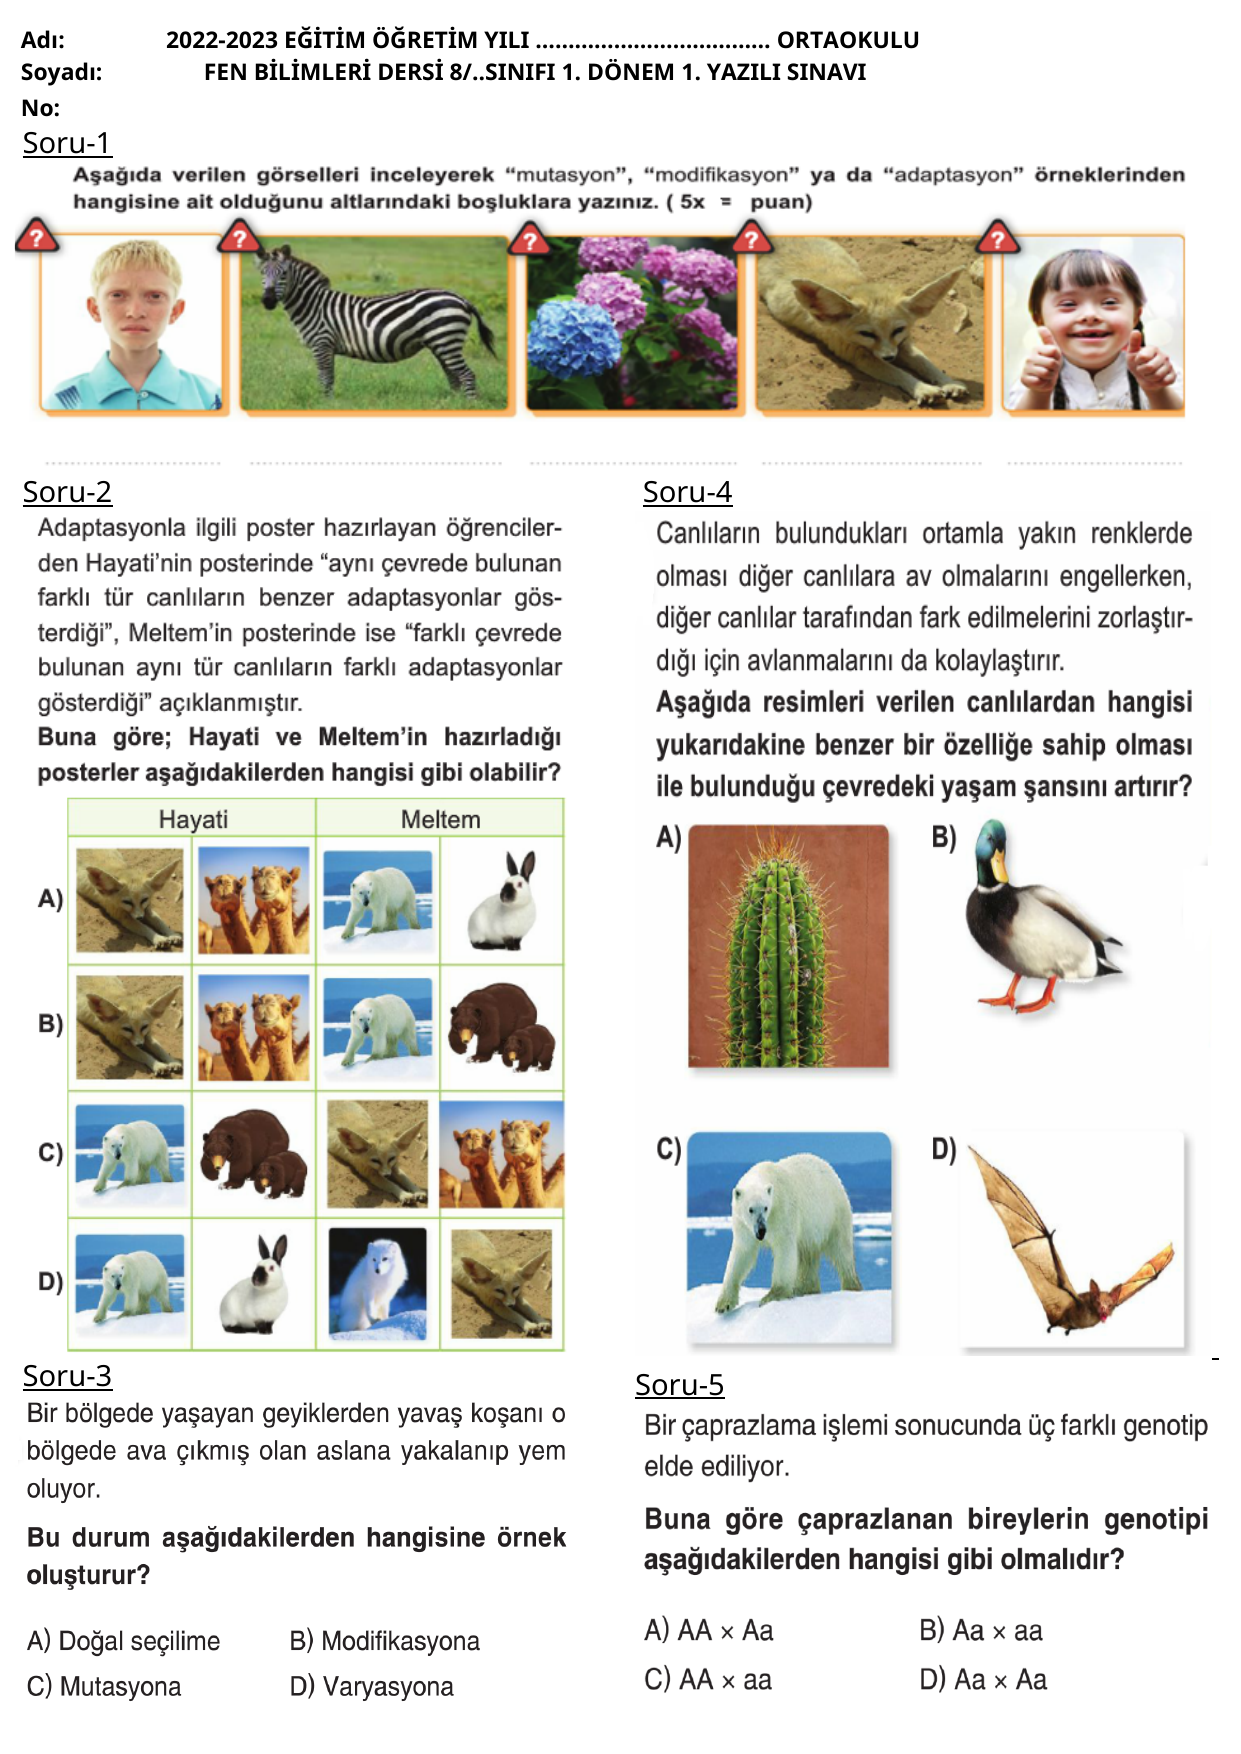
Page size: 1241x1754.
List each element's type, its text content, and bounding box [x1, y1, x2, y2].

text Adı: 2022-2023 EĞİTİM ÖĞRETİM YILI ……………………………… ORTAOKULU [15, 24, 1226, 56]
text Soyadı: FEN BİLİMLERİ DERSİ 8/..SINIFI 1. DÖNEM 1. YAZILI SINAVI [15, 56, 1226, 87]
picture [635, 511, 1212, 1356]
picture [14, 511, 584, 1356]
picture [14, 162, 1204, 472]
picture [14, 1395, 570, 1705]
text No: [15, 91, 1226, 123]
picture [635, 1403, 1215, 1705]
